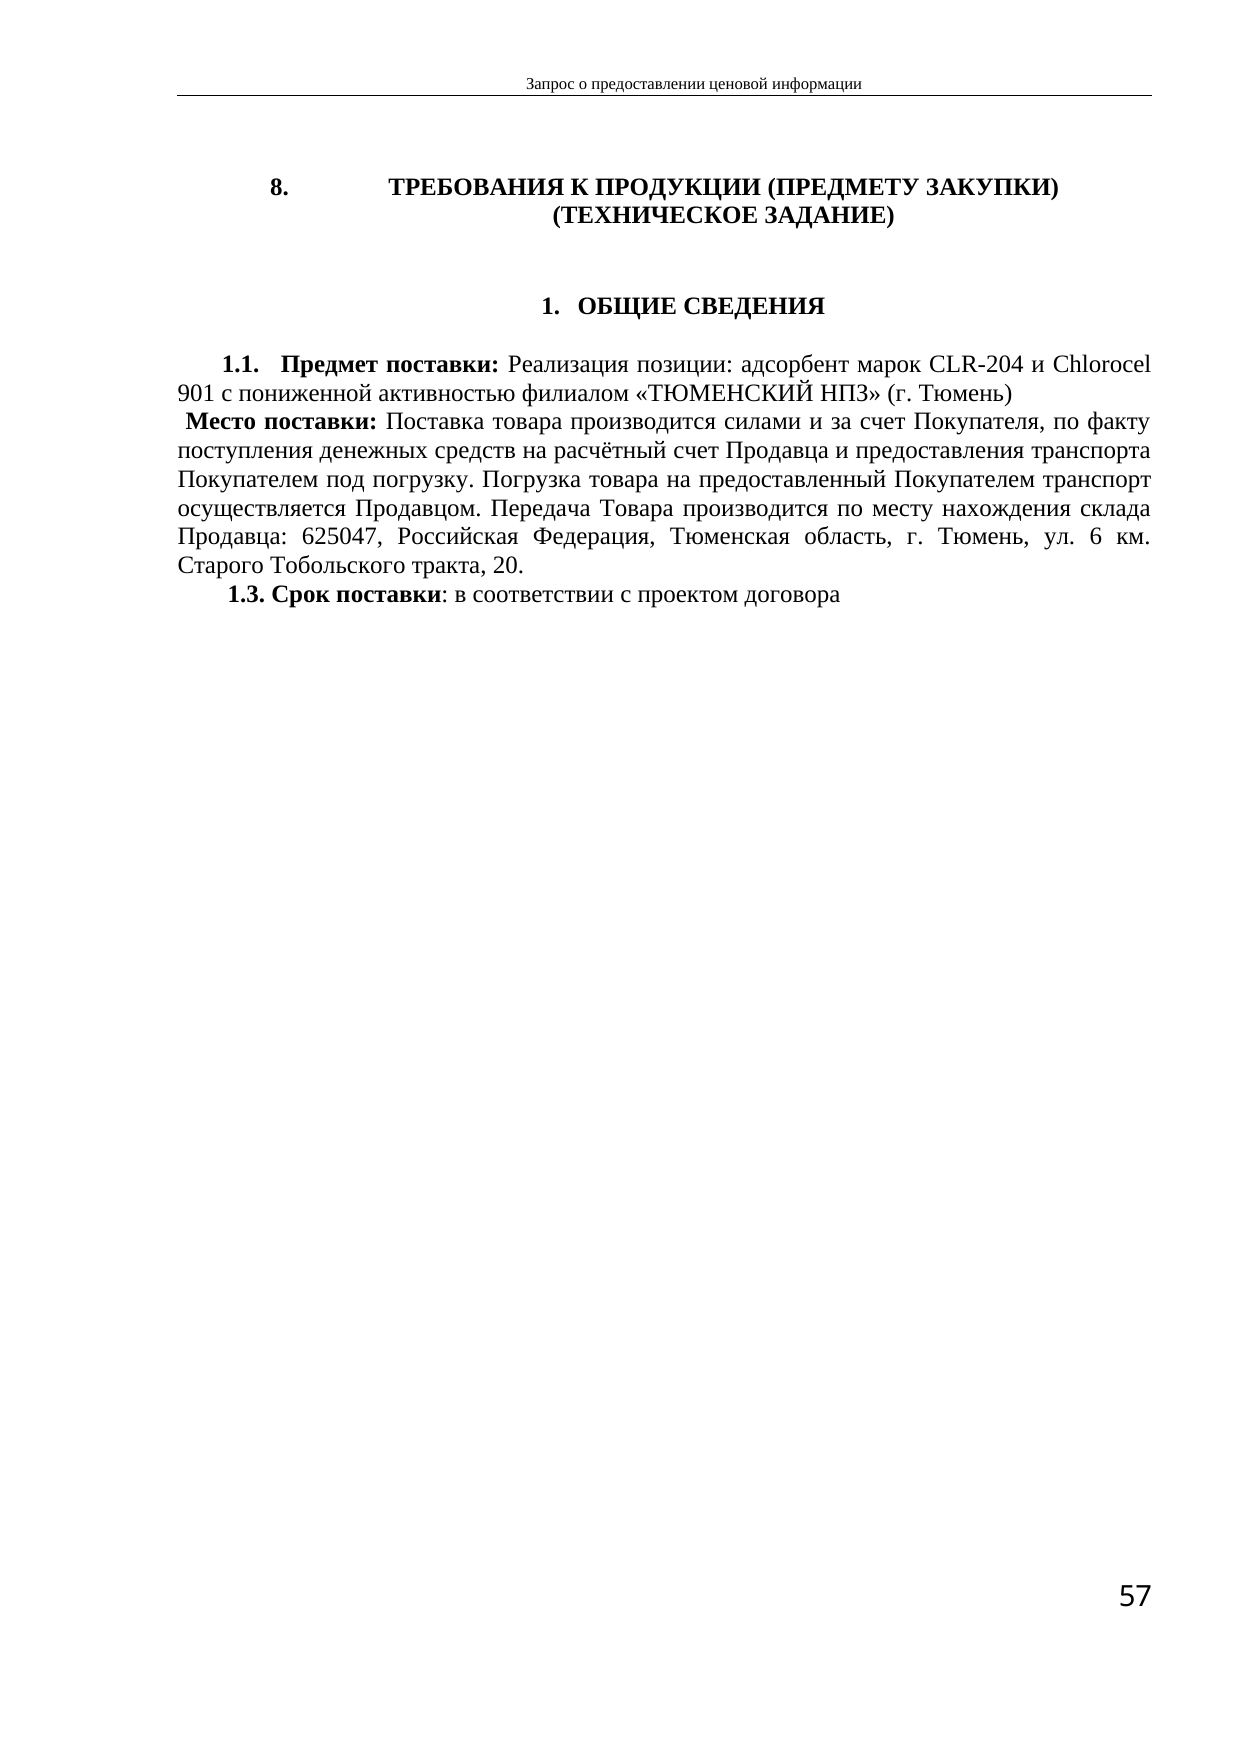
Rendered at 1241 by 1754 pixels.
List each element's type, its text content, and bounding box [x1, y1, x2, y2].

text Место поставки: Поставка товара производится силами и за счет Покупателя, по факту поступления денежных средств на расчётный счет Продавца и предоставления транспорта Покупателем под погрузку. Погрузка товара на предоставленный Покупателем транспорт осуществляется Продавцом. Передача Товара производится по месту нахождения склада Продавца: 625047, Российская Федерация, Тюменская область, г. Тюмень, ул. 6 км. Старого Тобольского тракта, 20. [177, 406, 1152, 579]
text (ТЕХНИЧЕСКОЕ ЗАДАНИЕ) [295, 201, 1152, 229]
list ТРЕБОВАНИЯ К ПРОДУКЦИИ (ПРЕДМЕТУ ЗАКУПКИ) [177, 172, 1152, 201]
text 1.3. Срок поставки: в соответствии с проектом договора [177, 579, 1152, 608]
list ОБЩИЕ СВЕДЕНИЯ [215, 291, 1152, 320]
list Предмет поставки: Реализация позиции: адсорбент марок СLR-204 и Chlorocel 901 с пониженной активностью филиалом «ТЮМЕНСКИЙ НПЗ» (г. Тюмень) [177, 349, 1152, 406]
